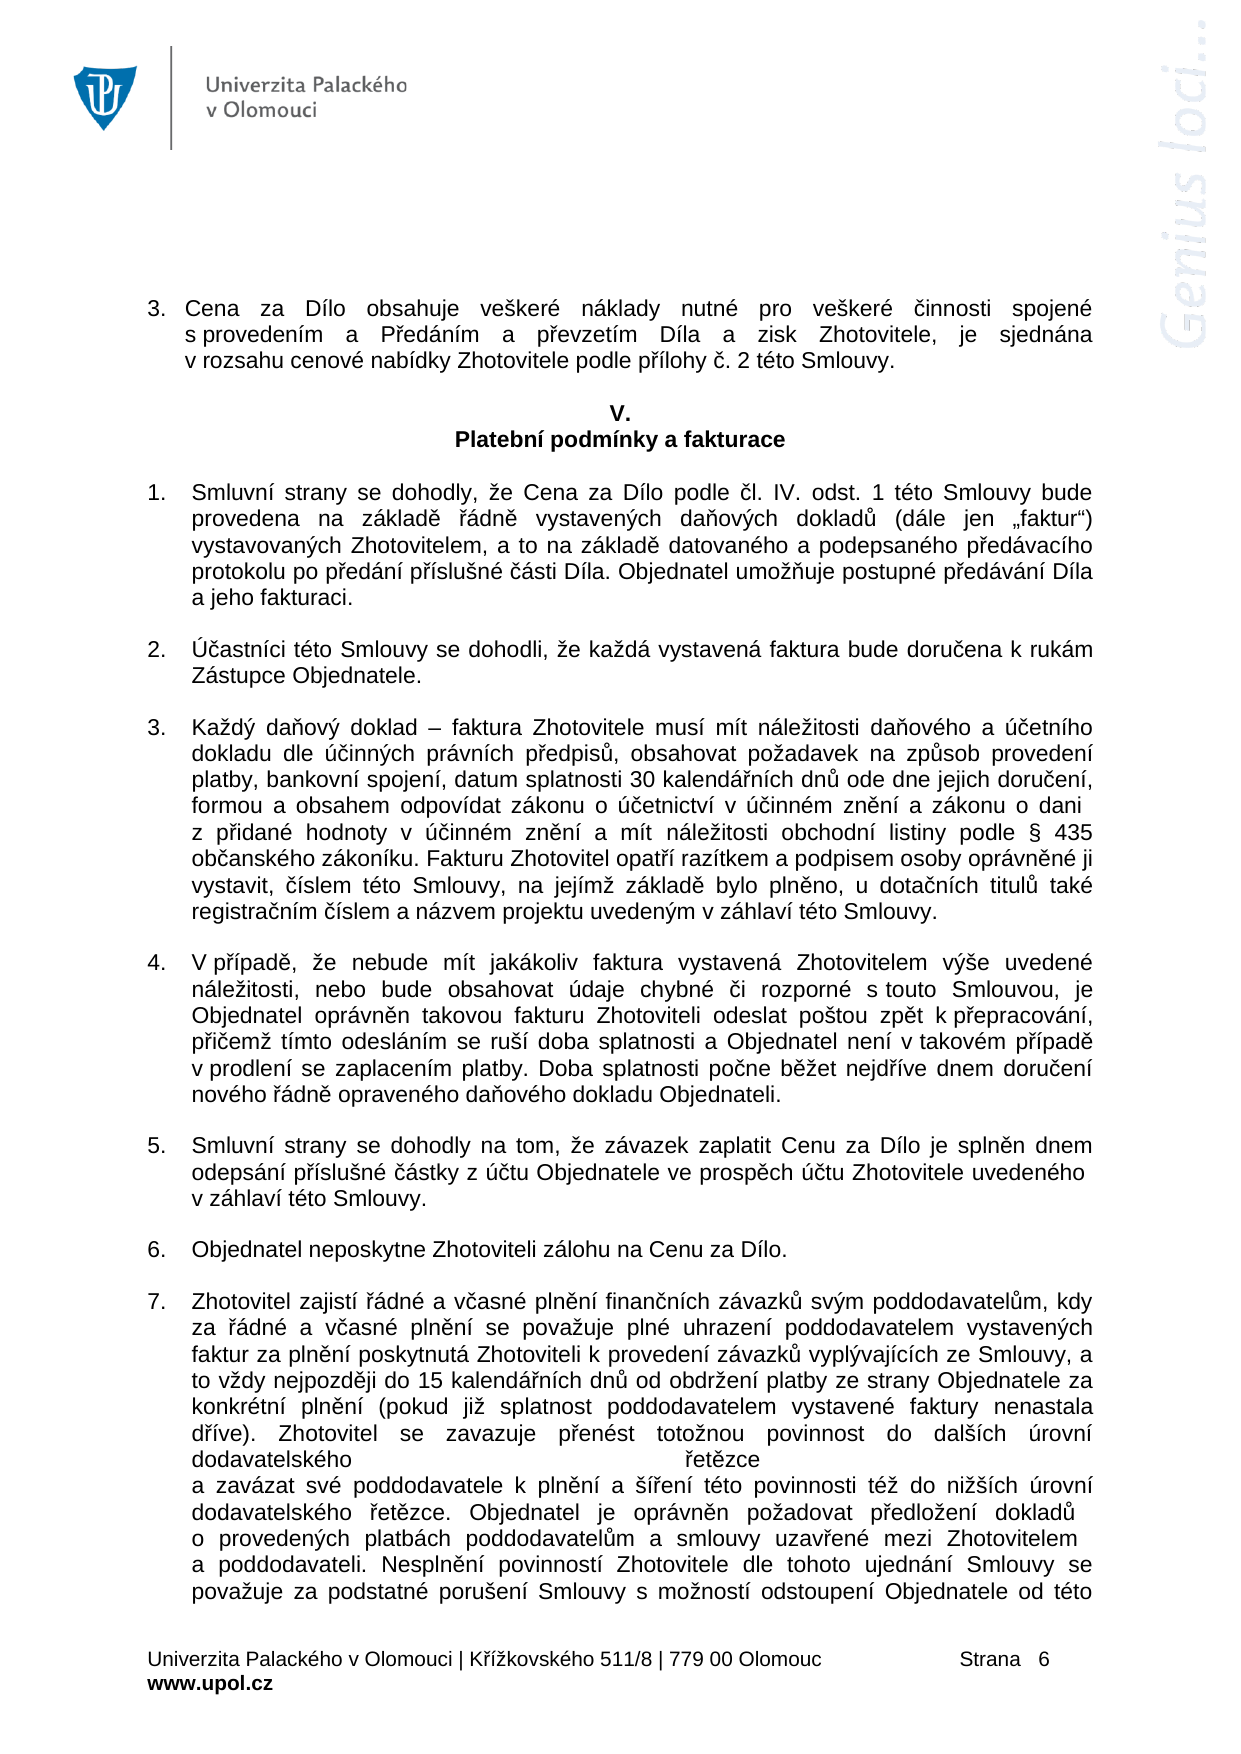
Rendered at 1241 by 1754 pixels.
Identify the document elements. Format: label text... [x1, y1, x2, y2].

list Smluvní strany se dohodly, že Cena za Dílo podle čl. IV. odst. 1 této Smlouvy bude provedena na základě řádně vystavených daňových dokladů (dále jen „faktur“) vystavovaných Zhotovitelem, a to na základě datovaného a podepsaného předávacího protokolu po předání příslušné části Díla. Objednatel umožňuje postupné předávání Díla a jeho fakturaci. [147, 479, 1093, 611]
text Platební podmínky a fakturace [147, 426, 1093, 453]
list Objednatel neposkytne Zhotoviteli zálohu na Cenu za Dílo. [147, 1236, 1093, 1263]
list Každý daňový doklad – faktura Zhotovitele musí mít náležitosti daňového a účetního dokladu dle účinných právních předpisů, obsahovat požadavek na způsob provedení platby, bankovní spojení, datum splatnosti 30 kalendářních dnů ode dne jejich doručení, formou a obsahem odpovídat zákonu o účetnictví v účinném znění a zákonu o dani z přidané hodnoty v účinném znění a mít náležitosti obchodní listiny podle § 435 občanského zákoníku. Fakturu Zhotovitel opatří razítkem a podpisem osoby oprávněné ji vystavit, číslem této Smlouvy, na jejímž základě bylo plněno, u dotačních titulů také registračním číslem a názvem projektu uvedeným v záhlaví této Smlouvy. [147, 713, 1093, 924]
list Smluvní strany se dohodly na tom, že závazek zaplatit Cenu za Dílo je splněn dnem odepsání příslušné částky z účtu Objednatele ve prospěch účtu Zhotovitele uvedeného v záhlaví této Smlouvy. [147, 1132, 1093, 1211]
picture [1157, 20, 1206, 348]
list V případě, že nebude mít jakákoliv faktura vystavená Zhotovitelem výše uvedené náležitosti, nebo bude obsahovat údaje chybné či rozporné s touto Smlouvou, je Objednatel oprávněn takovou fakturu Zhotoviteli odeslat poštou zpět k přepracování, přičemž tímto odesláním se ruší doba splatnosti a Objednatel není v takovém případě v prodlení se zaplacením platby. Doba splatnosti počne běžet nejdříve dnem doručení nového řádně opraveného daňového dokladu Objednateli. [147, 949, 1093, 1107]
picture [73, 46, 407, 150]
list Účastníci této Smlouvy se dohodli, že každá vystavená faktura bude doručena k rukám Zástupce Objednatele. [147, 636, 1093, 688]
text V. [147, 400, 1093, 426]
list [147, 1288, 1093, 1604]
list Cena za Dílo obsahuje veškeré náklady nutné pro veškeré činnosti spojené s provedením a Předáním a převzetím Díla a zisk Zhotovitele, je sjednána v rozsahu cenové nabídky Zhotovitele podle přílohy č. 2 této Smlouvy. [147, 294, 1093, 373]
